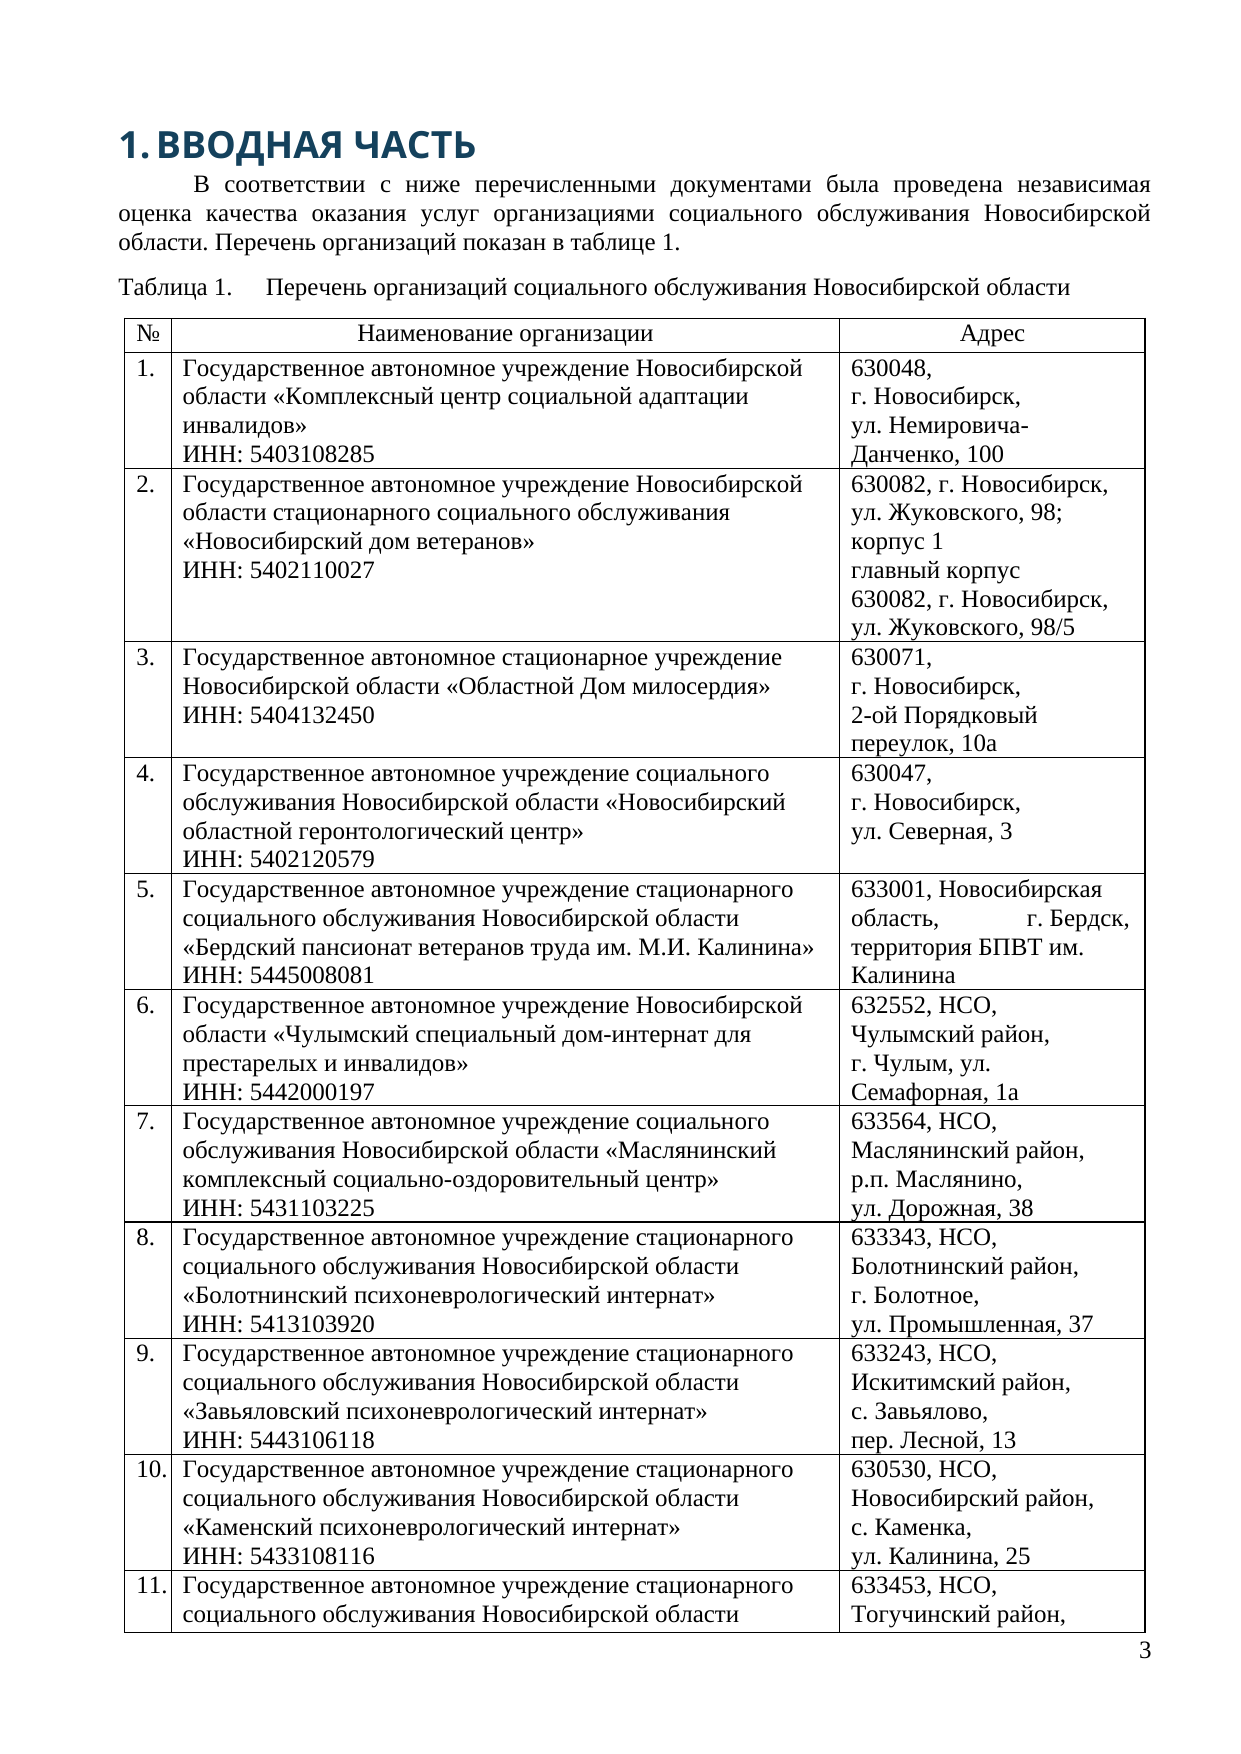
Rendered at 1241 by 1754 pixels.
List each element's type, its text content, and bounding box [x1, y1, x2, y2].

table_header Наименование организации [172, 319, 839, 352]
table_cell 633243, НСО, Искитимский район, с. Завьялово, пер. Лесной, 13 [840, 1339, 1144, 1453]
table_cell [172, 1571, 839, 1632]
table_cell [125, 353, 171, 468]
table_cell Государственное автономное учреждение социального обслуживания Новосибирской области «Маслянинский комплексный социально-оздоровительный центр» ИНН: 5431103225 [172, 1106, 839, 1221]
table_cell [125, 1223, 171, 1337]
table_cell Государственное автономное учреждение стационарного социального обслуживания Новосибирской области «Болотнинский психоневрологический интернат» ИНН: 5413103920 [172, 1223, 839, 1337]
table_cell [125, 1106, 171, 1221]
table_cell [125, 642, 171, 757]
table_cell [125, 1455, 171, 1569]
subtitle Вводная часть [118, 118, 1152, 169]
table_cell 630530, НСО, Новосибирский район, с. Каменка, ул. Калинина, 25 [840, 1455, 1144, 1569]
table_cell [125, 1571, 171, 1632]
table_cell [125, 469, 171, 641]
table_cell Государственное автономное стационарное учреждение Новосибирской области «Областной Дом милосердия» ИНН: 5404132450 [172, 642, 839, 757]
table_cell Государственное автономное учреждение стационарного социального обслуживания Новосибирской области «Завьяловский психоневрологический интернат» ИНН: 5443106118 [172, 1339, 839, 1453]
text В соответствии с ниже перечисленными документами была проведена независимая оценка качества оказания услуг организациями социального обслуживания Новосибирской области. Перечень организаций показан в таблице 1. [118, 169, 1152, 255]
table_cell Государственное автономное учреждение стационарного социального обслуживания Новосибирской области «Бердский пансионат ветеранов труда им. М.И. Калинина» ИНН: 5445008081 [172, 874, 839, 989]
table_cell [840, 1571, 1144, 1632]
table_cell Государственное автономное учреждение Новосибирской области «Комплексный центр социальной адаптации инвалидов» ИНН: 5403108285 [172, 353, 839, 468]
table_cell 630047, г. Новосибирск, ул. Северная, 3 [840, 758, 1144, 873]
table_cell 632552, НСО, Чулымский район, г. Чулым, ул. Семафорная, 1а [840, 990, 1144, 1105]
table_cell [125, 1339, 171, 1453]
table_cell 633001, Новосибирская область, г. Бердск, территория БПВТ им. Калинина [840, 874, 1144, 989]
table_cell [125, 990, 171, 1105]
table_cell Государственное автономное учреждение Новосибирской области стационарного социального обслуживания «Новосибирский дом ветеранов» ИНН: 5402110027 [172, 469, 839, 641]
table_cell Государственное автономное учреждение социального обслуживания Новосибирской области «Новосибирский областной геронтологический центр» ИНН: 5402120579 [172, 758, 839, 873]
table_cell 633564, НСО, Маслянинский район, р.п. Маслянино, ул. Дорожная, 38 [840, 1106, 1144, 1221]
table_header № [125, 319, 171, 352]
table_cell Государственное автономное учреждение стационарного социального обслуживания Новосибирской области «Каменский психоневрологический интернат» ИНН: 5433108116 [172, 1455, 839, 1569]
table_cell 630082, г. Новосибирск, ул. Жуковского, 98; корпус 1 главный корпус 630082, г. Новосибирск, ул. Жуковского, 98/5 [840, 469, 1144, 641]
text Перечень организаций социального обслуживания Новосибирской области [118, 272, 1152, 301]
table_cell [125, 758, 171, 873]
table_cell 630048, г. Новосибирск, ул. Немировича-Данченко, 100 [840, 353, 1144, 468]
table_cell Государственное автономное учреждение Новосибирской области «Чулымский специальный дом-интернат для престарелых и инвалидов» ИНН: 5442000197 [172, 990, 839, 1105]
table_cell 633343, НСО, Болотнинский район, г. Болотное, ул. Промышленная, 37 [840, 1223, 1144, 1337]
table_header Адрес [840, 319, 1144, 352]
table_cell [125, 874, 171, 989]
table_cell 630071, г. Новосибирск, 2-ой Порядковый переулок, 10а [840, 642, 1144, 757]
